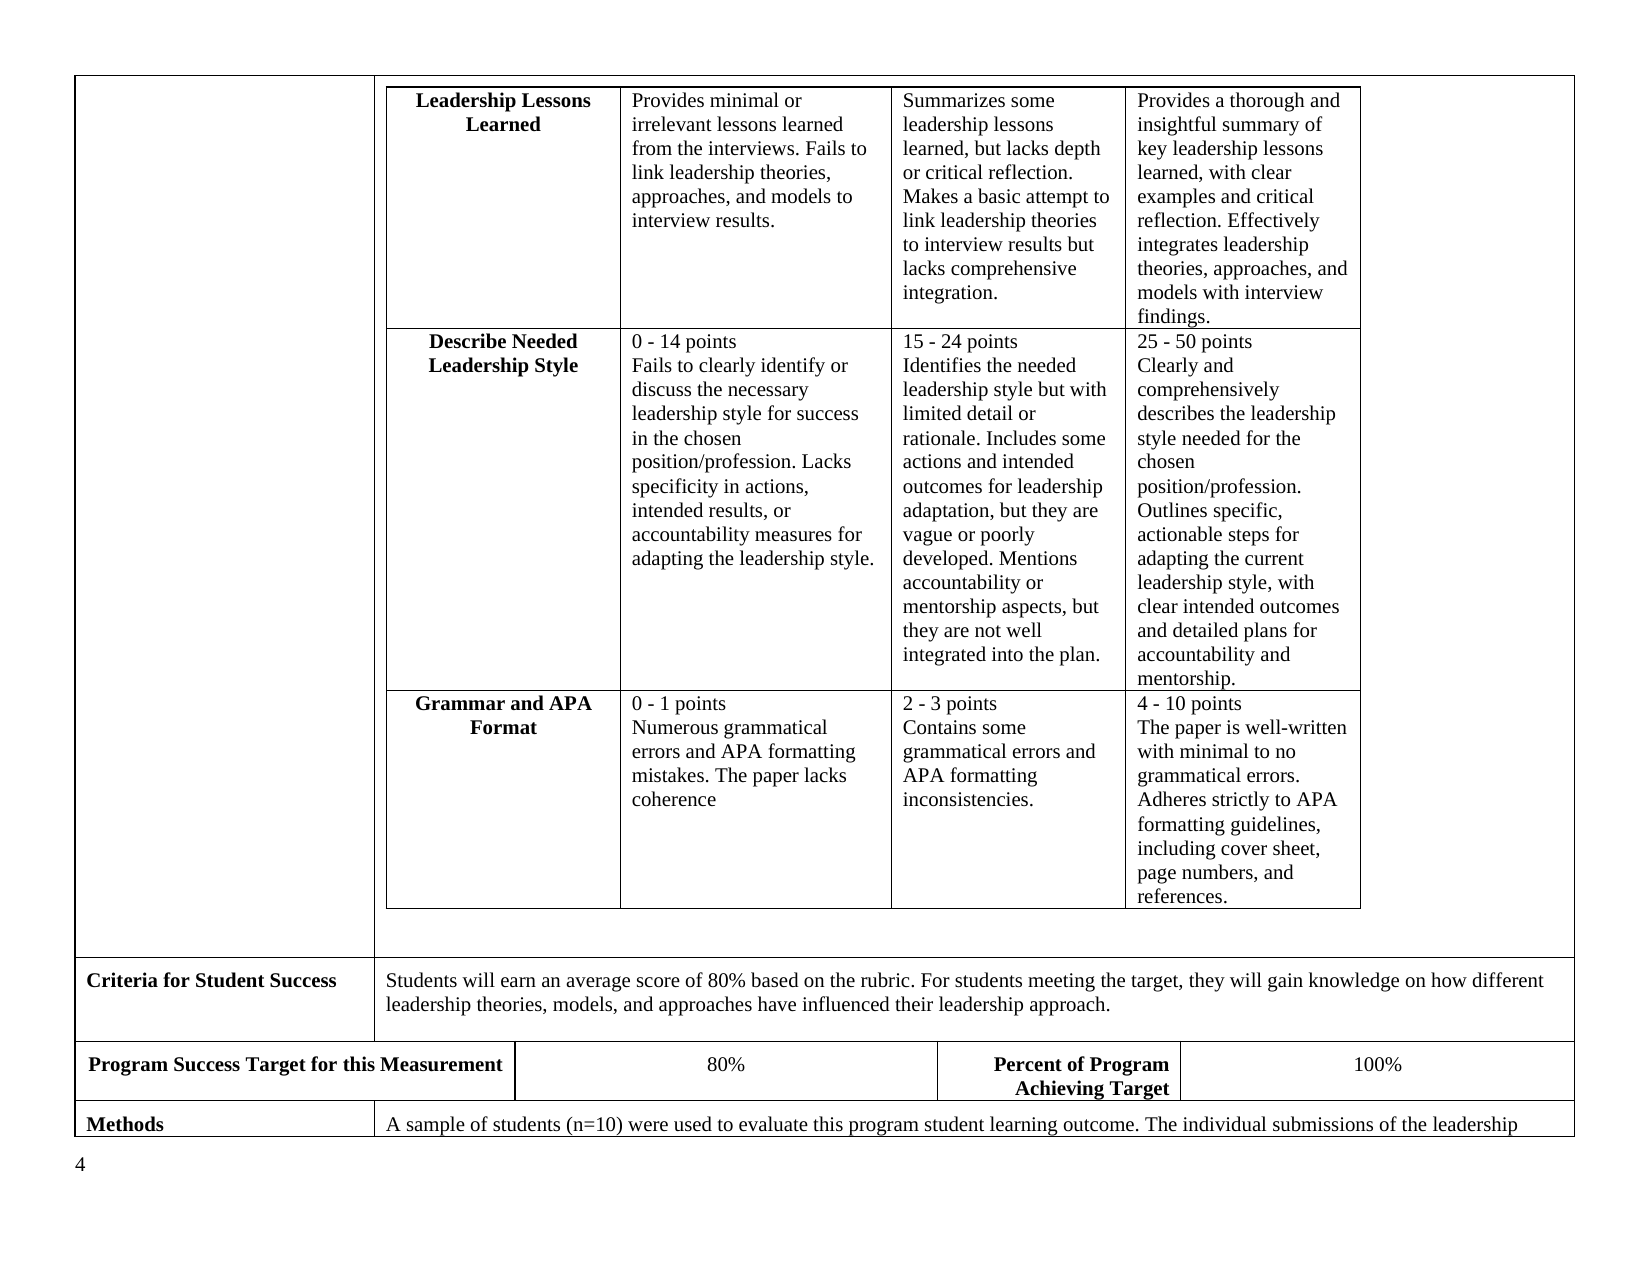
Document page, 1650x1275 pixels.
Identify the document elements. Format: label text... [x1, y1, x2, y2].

table_cell Methods [76, 1101, 374, 1136]
table_cell 80% [516, 1042, 937, 1100]
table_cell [375, 76, 1574, 957]
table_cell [375, 1101, 1574, 1136]
table_cell Program Success Target for this Measurement [76, 1042, 514, 1100]
table_cell 100% [1181, 1042, 1574, 1100]
table_cell Students will earn an average score of 80% based on the rubric. For students meeting the target, they will gain knowledge on how different leadership theories, models, and approaches have influenced their leadership approach. [375, 958, 1574, 1041]
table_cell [76, 76, 374, 957]
table_cell Criteria for Student Success [76, 958, 374, 1041]
table_cell Percent of Program Achieving Target [938, 1042, 1180, 1100]
